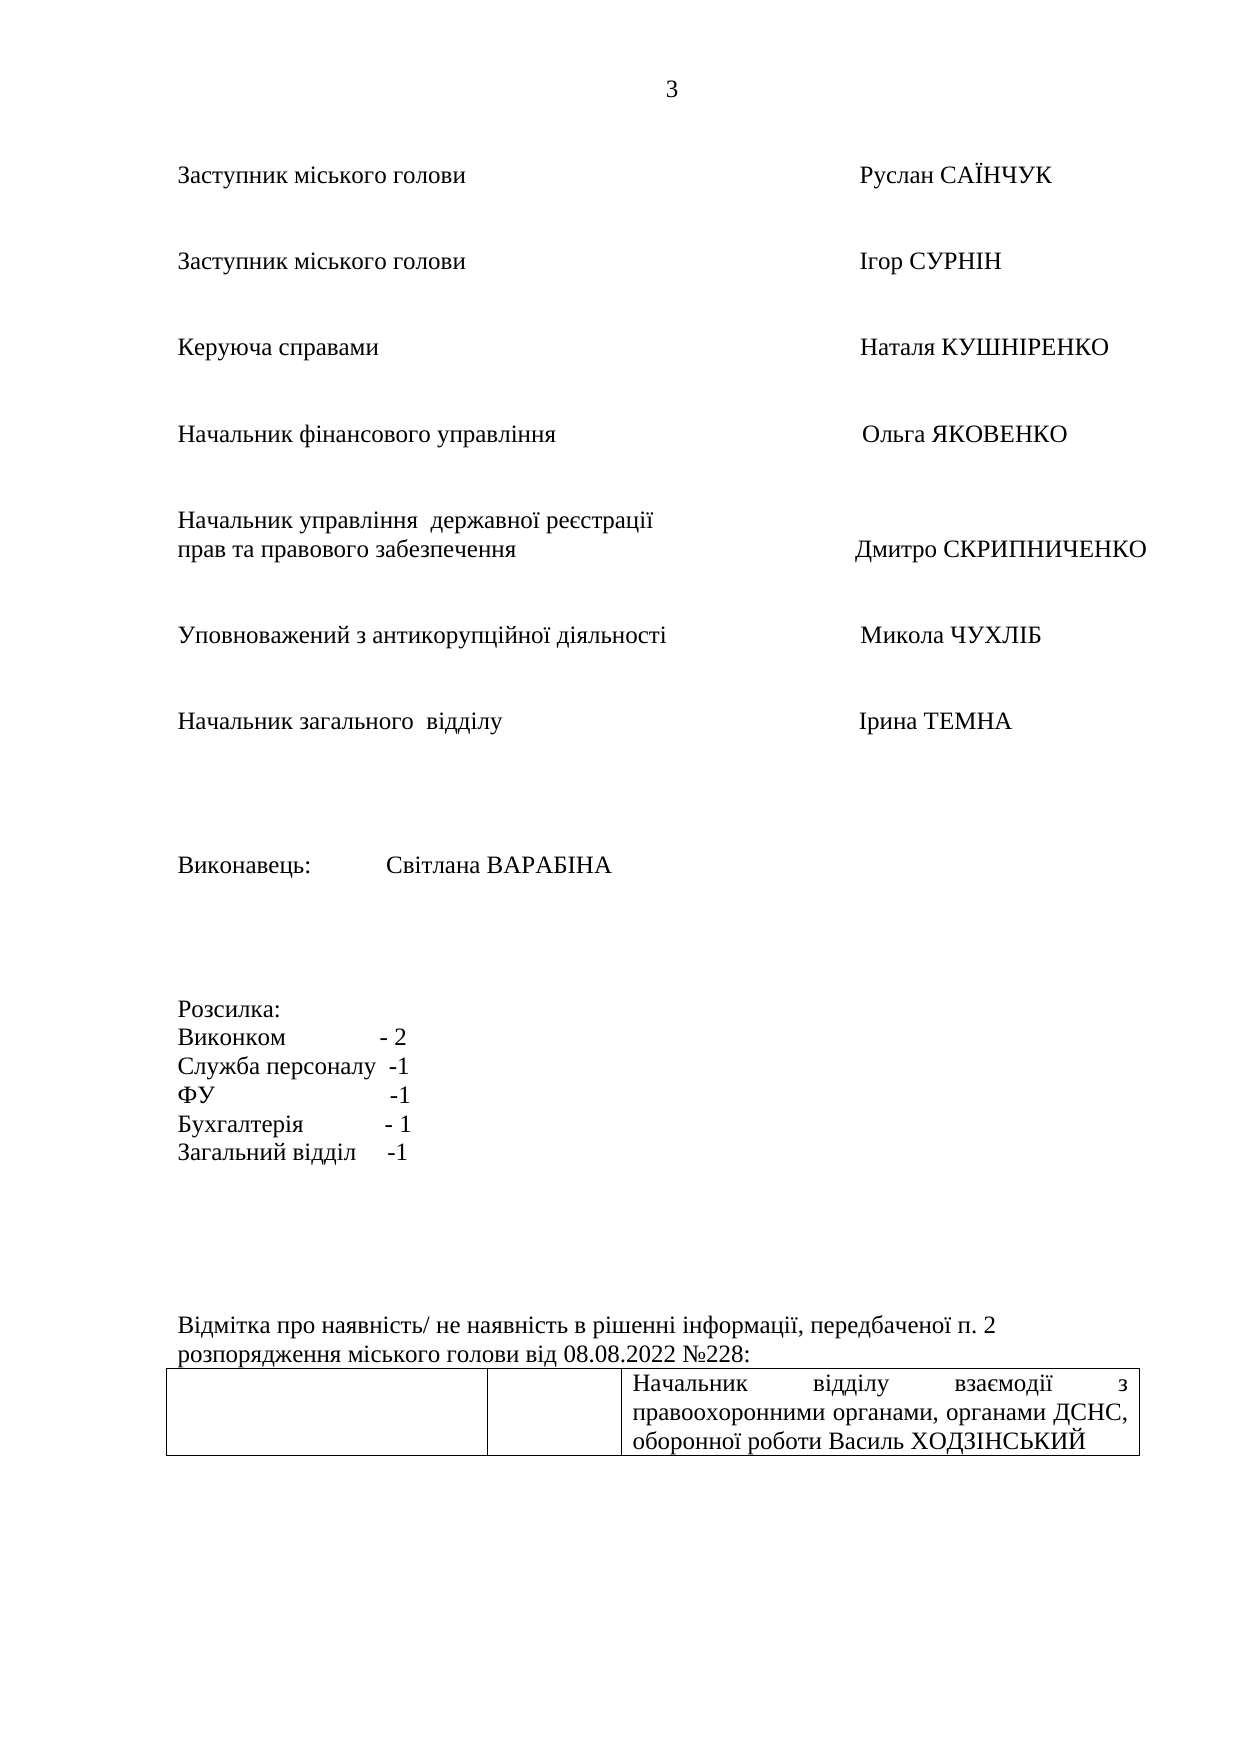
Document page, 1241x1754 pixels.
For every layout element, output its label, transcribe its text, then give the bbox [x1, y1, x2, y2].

text Заступник міського голови Руслан САЇНЧУК [177, 160, 1137, 189]
text Начальник управління державної реєстрації [177, 505, 1167, 534]
text Відмітка про наявність/ не наявність в рішенні інформації, передбаченої п. 2 розпорядження міського голови від 08.08.2022 №228: [177, 1310, 1167, 1367]
text Начальник загального відділу Ірина ТЕМНА [177, 706, 1137, 735]
text ФУ -1 [177, 1080, 1137, 1109]
text Служба персоналу -1 [177, 1051, 1137, 1080]
text Виконавець: Світлана ВАРАБІНА [177, 850, 1137, 879]
text Керуюча справами Наталя КУШНІРЕНКО [177, 332, 1137, 361]
table_header [167, 1369, 487, 1455]
text Начальник фінансового управління Ольга ЯКОВЕНКО [177, 419, 1137, 447]
text Бухгалтерія - 1 [177, 1109, 1167, 1137]
text прав та правового забезпечення Дмитро СКРИПНИЧЕНКО [177, 534, 1167, 562]
table_header Начальник відділу взаємодії з правоохоронними органами, органами ДСНС, оборонної роботи Василь ХОДЗІНСЬКИЙ [622, 1369, 1139, 1455]
text Заступник міського голови Ігор СУРНІН [177, 246, 1137, 275]
table_header [488, 1369, 621, 1455]
text Розсилка: [177, 994, 1137, 1022]
text Уповноважений з антикорупційної діяльності Микола ЧУХЛІБ [177, 620, 1137, 649]
text Загальний відділ -1 [177, 1137, 1137, 1166]
text Виконком - 2 [177, 1022, 1137, 1051]
